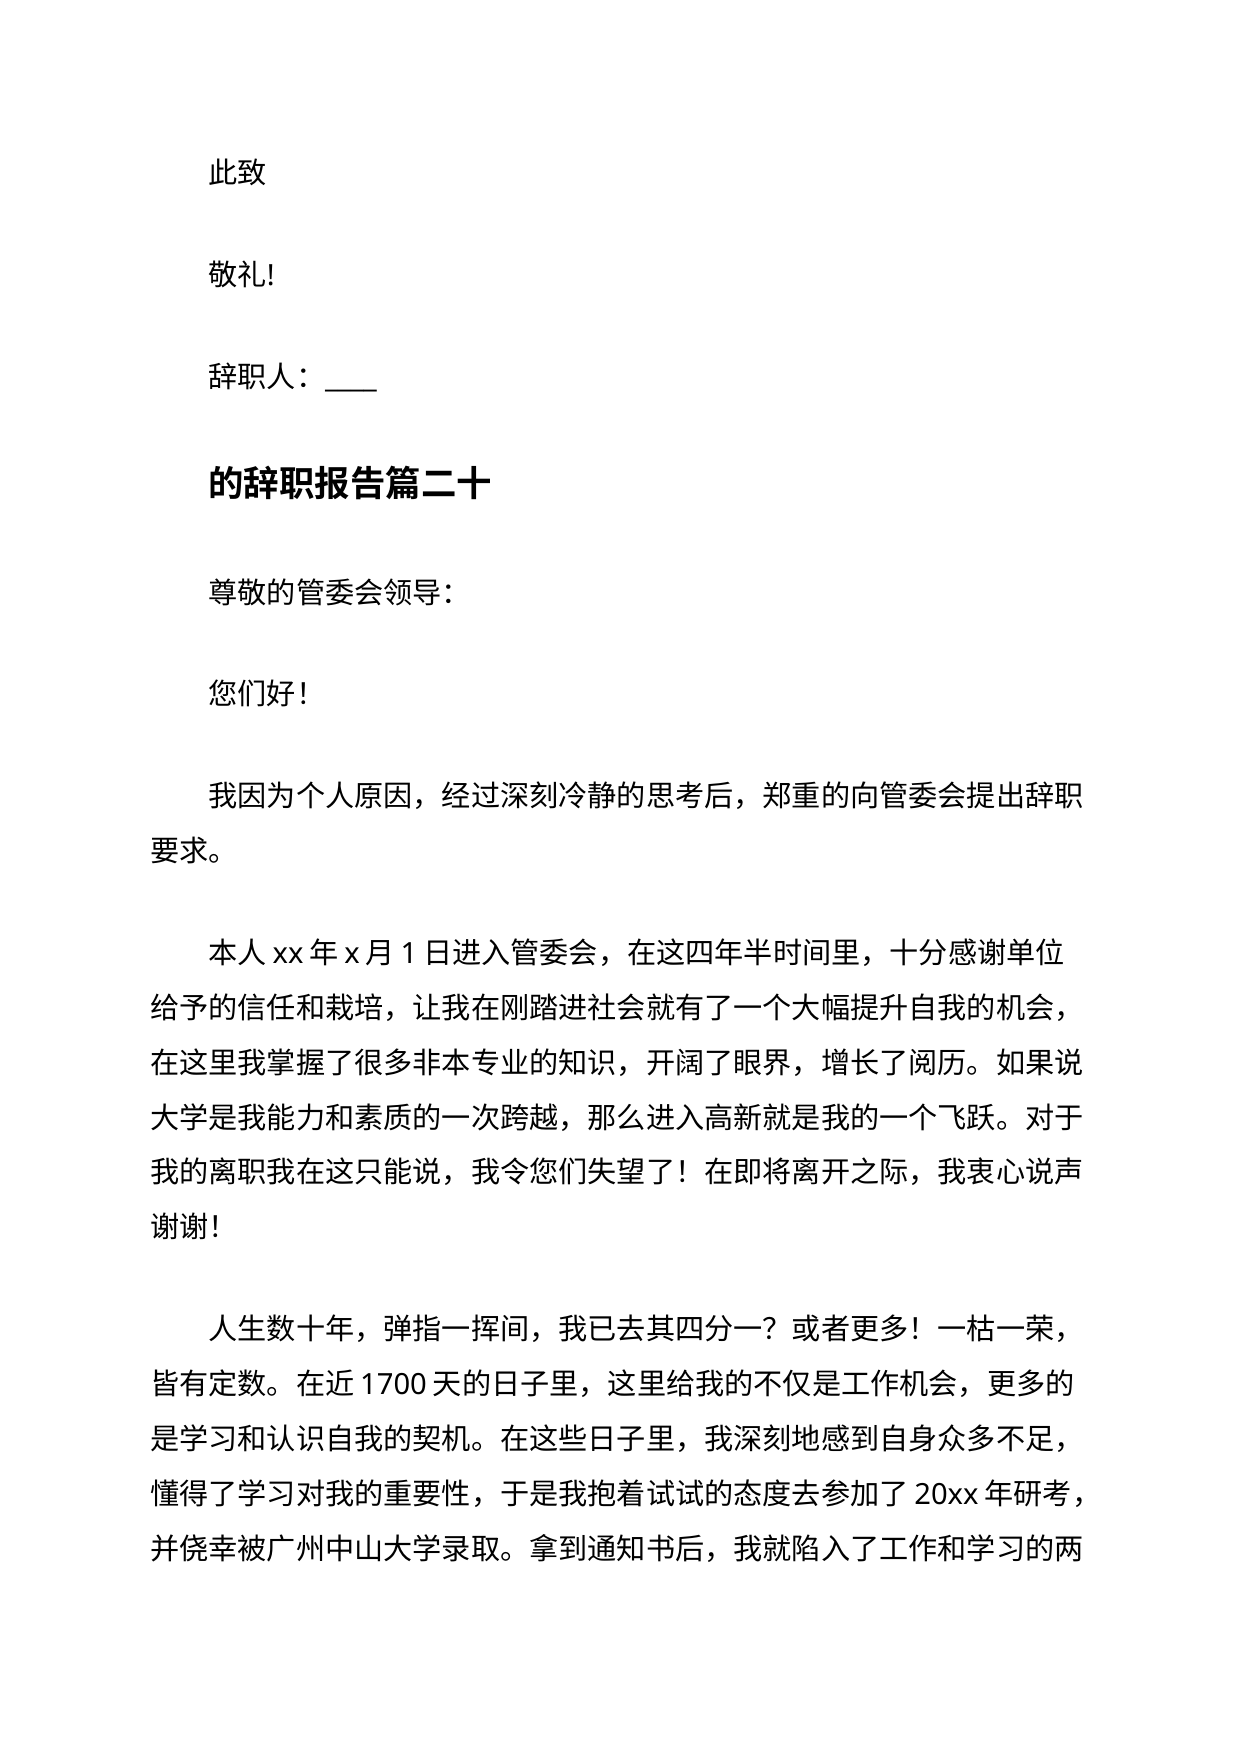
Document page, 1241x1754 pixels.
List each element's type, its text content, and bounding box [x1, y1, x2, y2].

text 我因为个人原因，经过深刻冷静的思考后，郑重的向管委会提出辞职要求。 [150, 773, 1090, 870]
text 本人xx年x月1日进入管委会，在这四年半时间里，十分感谢单位给予的信任和栽培，让我在刚踏进社会就有了一个大幅提升自我的机会，在这里我掌握了很多非本专业的知识，开阔了眼界，增长了阅历。如果说大学是我能力和素质的一次跨越，那么进入高新就是我的一个飞跃。对于我的离职我在这只能说，我令您们失望了！在即将离开之际，我衷心说声谢谢！ [150, 929, 1090, 1246]
text 辞职人：____ [150, 354, 1090, 396]
text 的辞职报告篇二十 [150, 456, 1090, 507]
text 尊敬的管委会领导： [150, 569, 1090, 611]
text 敬礼! [150, 252, 1090, 294]
text 此致 [150, 150, 1090, 192]
text 您们好！ [150, 671, 1090, 713]
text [150, 1306, 1090, 1568]
